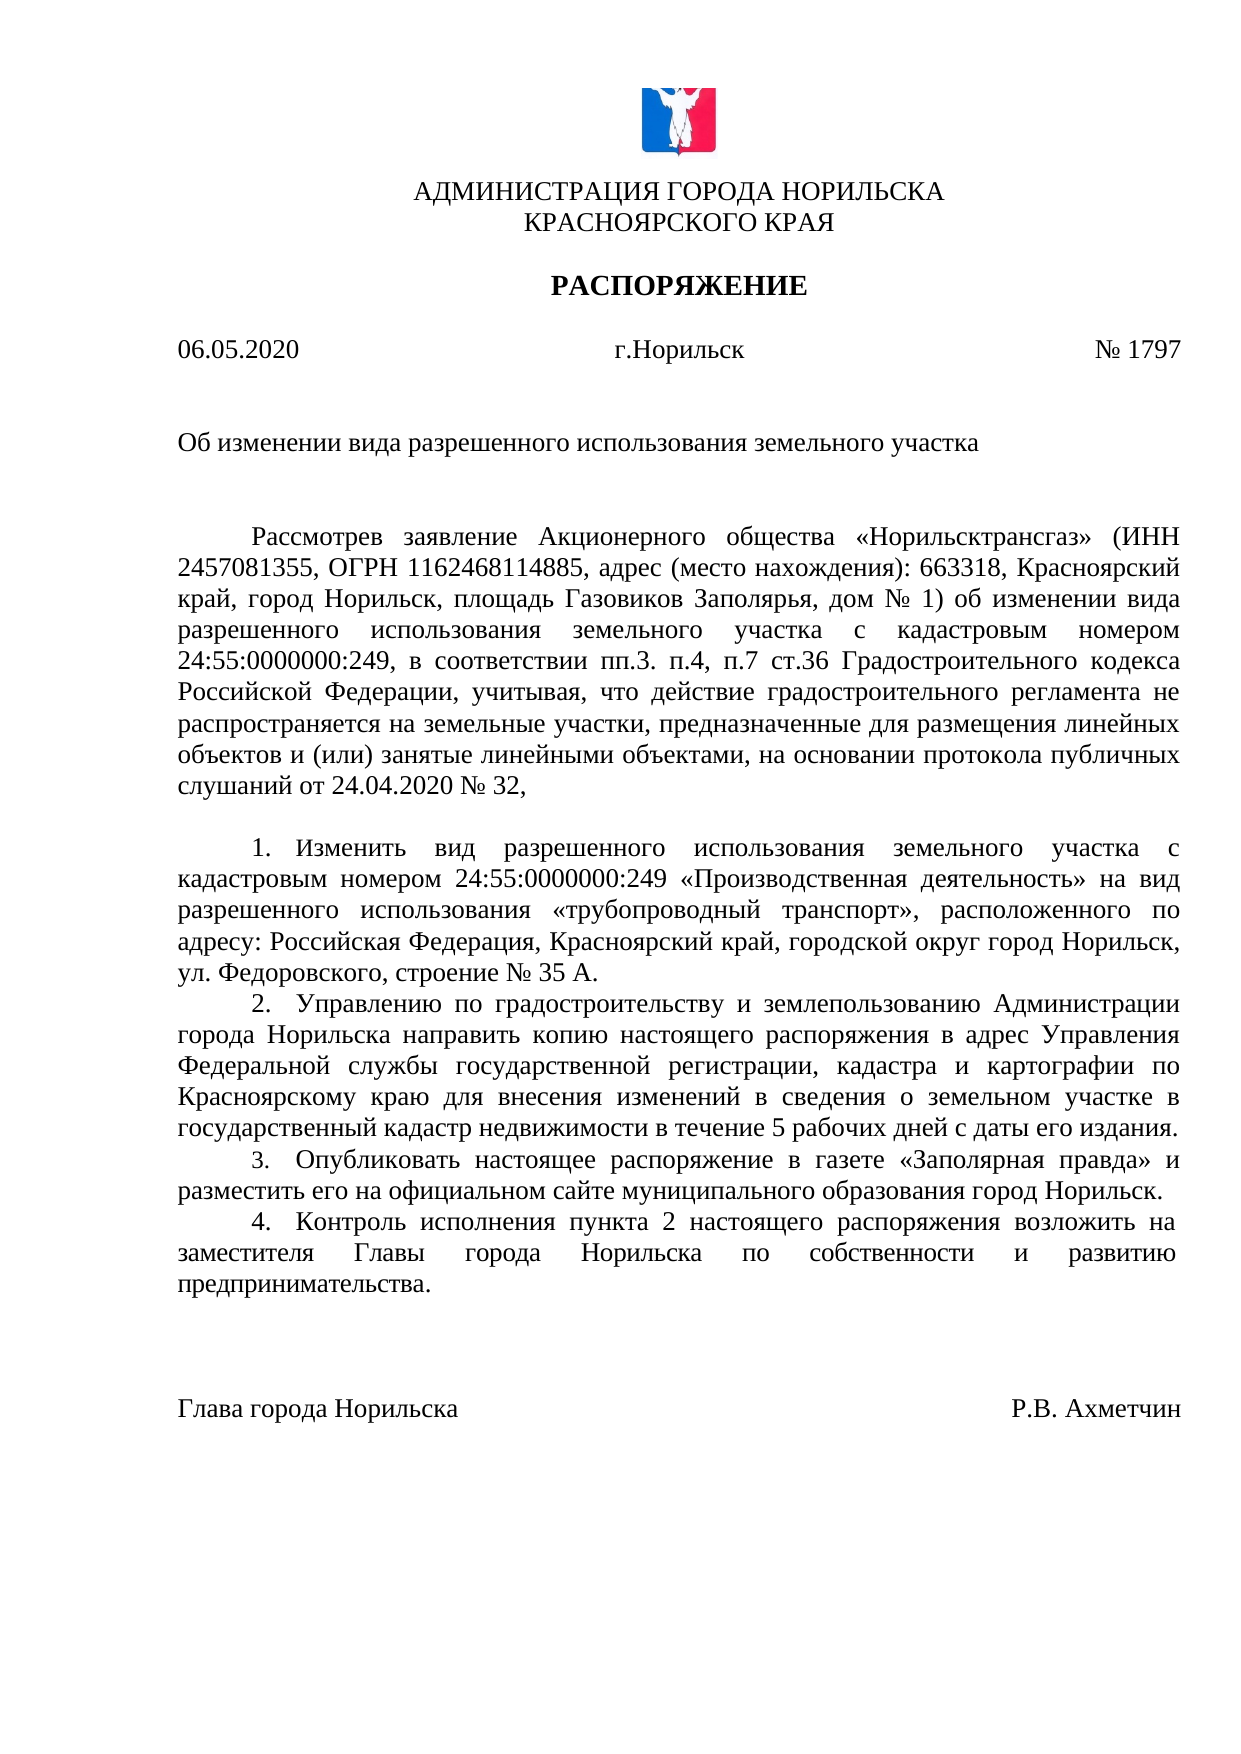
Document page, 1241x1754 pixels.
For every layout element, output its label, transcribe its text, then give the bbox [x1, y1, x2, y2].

text 06.05.2020 г.Норильск № 1797 [177, 333, 1187, 364]
subtitle РАСПОРЯЖЕНИЕ [177, 268, 1181, 302]
subtitle Об изменении вида разрешенного использования земельного участка [177, 426, 1181, 457]
text КРАСНОЯРСКОГО КРАЯ [177, 206, 1181, 237]
picture [640, 88, 718, 159]
text 3. Опубликовать настоящее распоряжение в газете «Заполярная правда» и разместить его на официальном сайте муниципального образования город Норильск. [177, 1143, 1181, 1205]
text 2. Управлению по градостроительству и землепользованию Администрации города Норильска направить копию настоящего распоряжения в адрес Управления Федеральной службы государственной регистрации, кадастра и картографии по Красноярскому краю для внесения изменений в сведения о земельном участке в государственный кадастр недвижимости в течение 5 рабочих дней с даты его издания. [177, 987, 1181, 1143]
text Глава города Норильска Р.В. Ахметчин [177, 1392, 1181, 1423]
text 4. Контроль исполнения пункта 2 настоящего распоряжения возложить на заместителя Главы города Норильска по собственности и развитию предпринимательства. [177, 1205, 1177, 1298]
text 1. Изменить вид разрешенного использования земельного участка с кадастровым номером 24:55:0000000:249 «Производственная деятельность» на вид разрешенного использования «трубопроводный транспорт», расположенного по адресу: Российская Федерация, Красноярский край, городской округ город Норильск, ул. Федоровского, строение № 35 А. [177, 831, 1181, 987]
text Рассмотрев заявление Акционерного общества «Норильсктрансгаз» (ИНН 2457081355, ОГРН 1162468114885, адрес (место нахождения): 663318, Красноярский край, город Норильск, площадь Газовиков Заполярья, дом № 1) об изменении вида разрешенного использования земельного участка с кадастровым номером 24:55:0000000:249, в соответствии пп.3. п.4, п.7 ст.36 Градостроительного кодекса Российской Федерации, учитывая, что действие градостроительного регламента не распространяется на земельные участки, предназначенные для размещения линейных объектов и (или) занятые линейными объектами, на основании протокола публичных слушаний от 24.04.2020 № 32, [177, 520, 1181, 800]
text АДМИНИСТРАЦИЯ ГОРОДА НОРИЛЬСКА [177, 176, 1181, 206]
